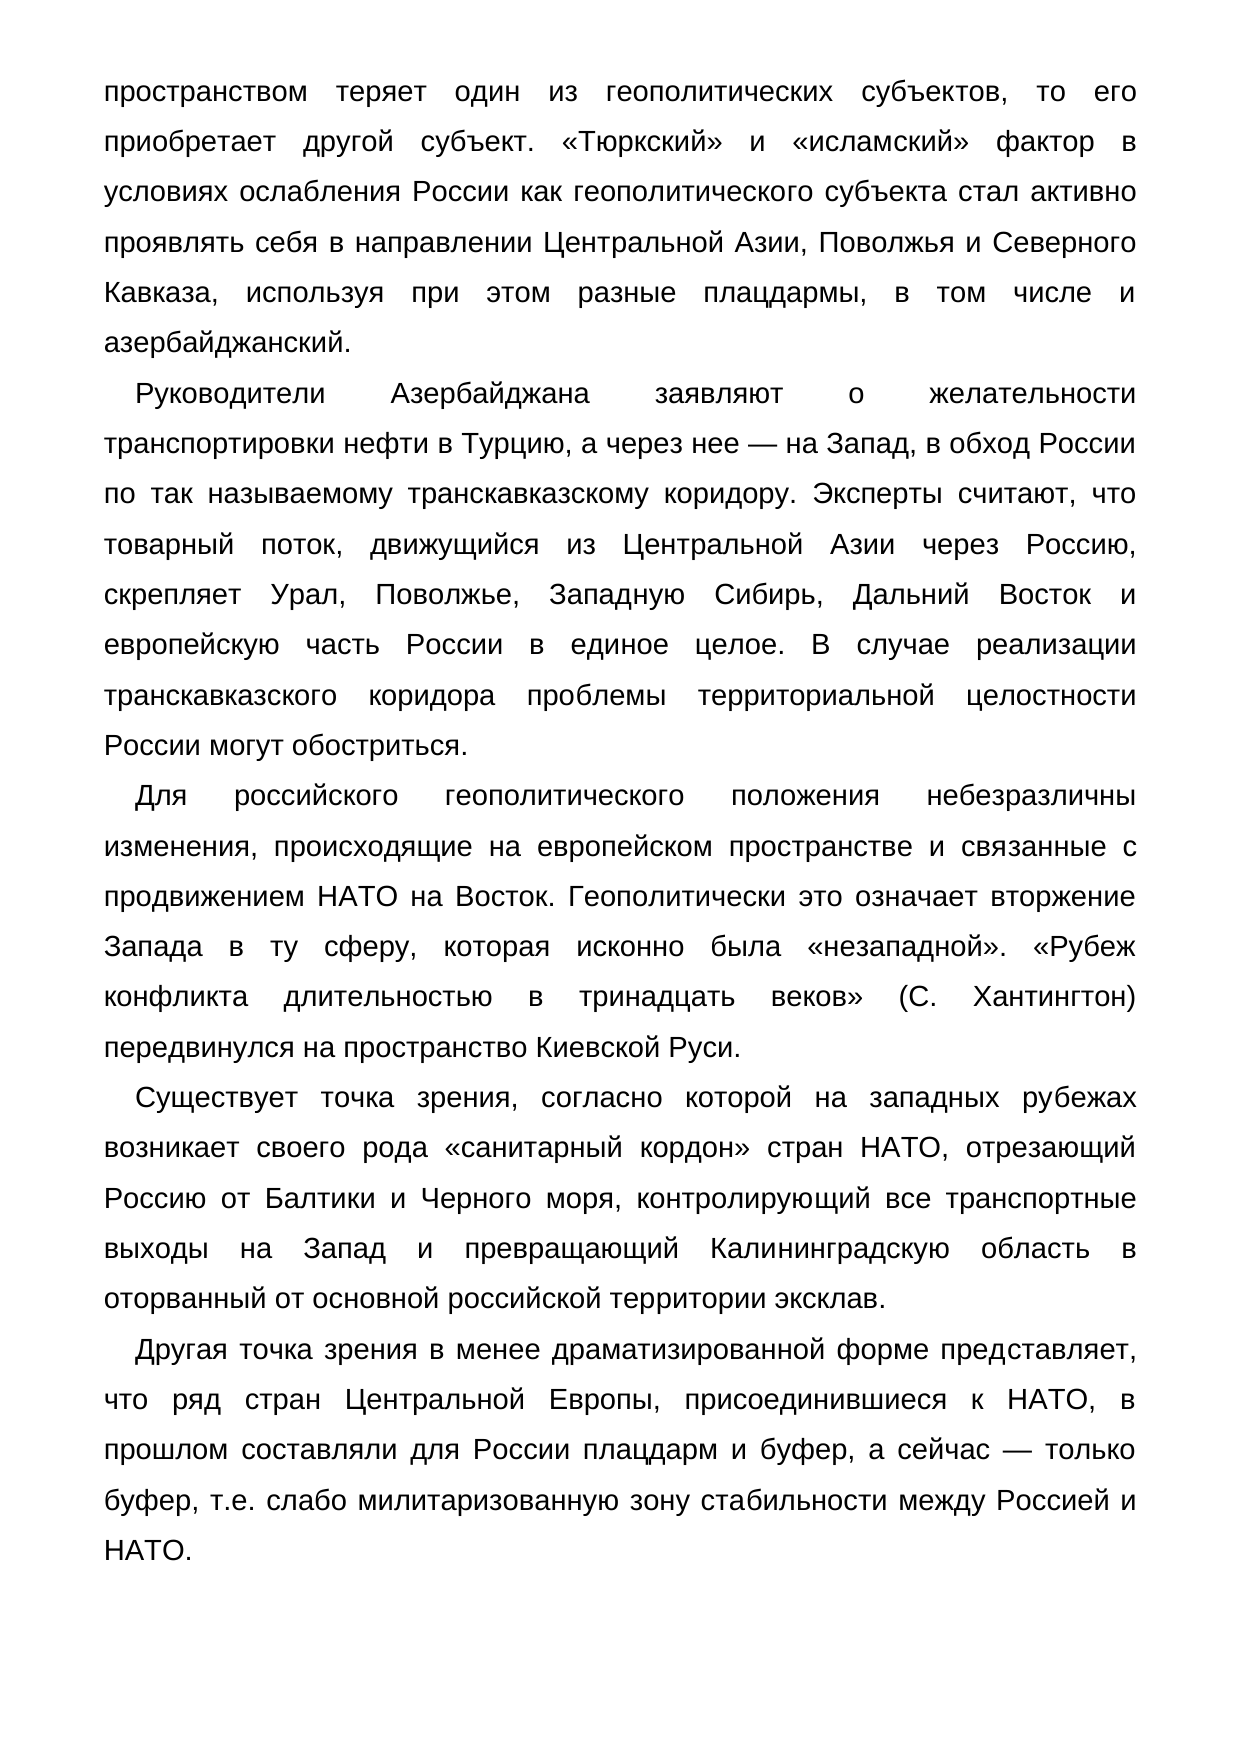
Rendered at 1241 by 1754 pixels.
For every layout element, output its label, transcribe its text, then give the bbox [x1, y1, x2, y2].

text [103, 74, 1137, 359]
text Для российского геополитического положения небезразличны изменения, происходящие на европейском пространстве и связанные с продвижением НАТО на Восток. Геополитически это означает вторжение Запада в ту сферу, которая исконно была «незападной». «Рубеж конфликта длительностью в тринадцать веков» (С. Хантингтон) передвинулся на пространство Киевской Руси. [103, 778, 1137, 1063]
text Руководители Азербайджана заявляют о желательности транспортировки нефти в Турцию, а через нее — на Запад, в обход России по так называемому транскавказскому коридору. Эксперты считают, что товарный поток, движущийся из Центральной Азии через Россию, скрепляет Урал, Поволжье, Западную Сибирь, Дальний Восток и европейскую часть России в единое целое. В случае реализации транскавказского коридора проблемы территориальной целостности России могут обостриться. [103, 376, 1137, 761]
text Существует точка зрения, согласно которой на западных рубежах возникает своего рода «санитарный кордон» стран НАТО, отрезающий Россию от Балтики и Черного моря, контролирующий все транспортные выходы на Запад и превращающий Калининградскую область в оторванный от основной российской территории эксклав. [103, 1080, 1137, 1315]
text Другая точка зрения в менее драматизированной форме представляет, что ряд стран Центральной Европы, присоединившиеся к НАТО, в прошлом составляли для России плацдарм и буфер, а сейчас — только буфер, т.е. слабо милитаризованную зону стабильности между Россией и НАТО. [103, 1332, 1137, 1566]
